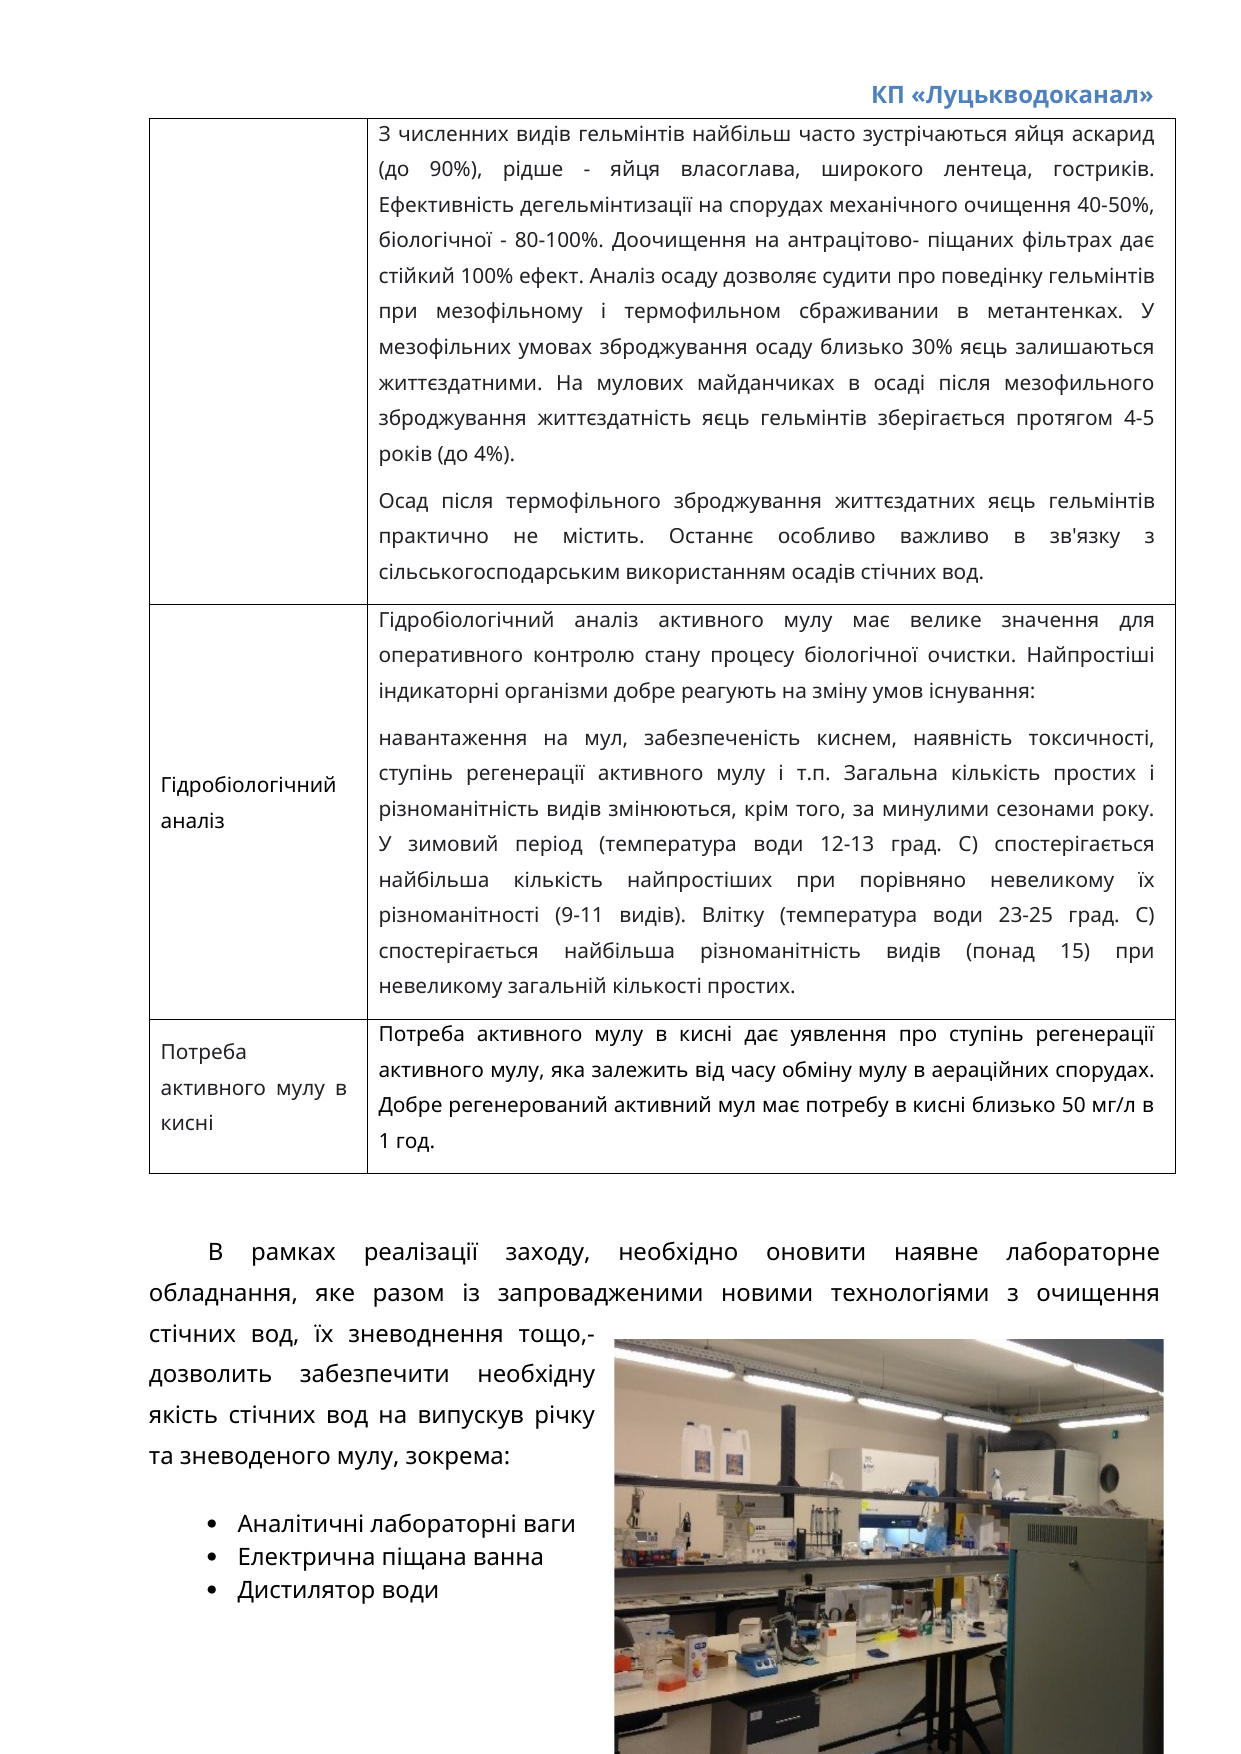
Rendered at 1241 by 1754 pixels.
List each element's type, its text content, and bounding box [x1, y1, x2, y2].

table_cell Потреба активного мулу в кисні дає уявлення про ступінь регенерації активного мулу, яка залежить від часу обміну мулу в аераційних спорудах. Добре регенерований активний мул має потребу в кисні близько 50 мг/л в 1 год. [368, 1020, 1175, 1173]
list Аналітичні лабораторні ваги [149, 1507, 614, 1540]
list Дистилятор води [149, 1572, 614, 1605]
text В рамках реалізації заходу, необхідно оновити наявне лабораторне обладнання, яке разом із запровадженими новими технологіями з очищення стічних вод, їх зневоднення тощо,- дозволить забезпечити необхідну якість стічних вод на випускув річку та зневоденого мулу, зокрема: [149, 1235, 1161, 1471]
picture [614, 1339, 1164, 1754]
table_cell Гідробіологічний аналіз [150, 605, 367, 1018]
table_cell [150, 119, 367, 604]
list Електрична піщана ванна [149, 1540, 614, 1572]
table_cell Потреба активного мулу в кисні [150, 1020, 367, 1173]
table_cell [368, 119, 1175, 604]
table_cell Гідробіологічний аналіз активного мулу має велике значення для оперативного контролю стану процесу біологічної очистки. Найпростіші індикаторні організми добре реагують на зміну умов існування: навантаження на мул, забезпеченість киснем, наявність токсичності, ступінь регенерації активного мулу і т.п. Загальна кількість простих і різноманітність видів змінюються, крім того, за минулими сезонами року. У зимовий період (температура води 12-13 град. C) спостерігається найбільша кількість найпростіших при порівняно невеликому їх різноманітності (9-11 видів). Влітку (температура води 23-25 град. C) спостерігається найбільша різноманітність видів (понад 15) при невеликому загальній кількості простих. [368, 605, 1175, 1018]
